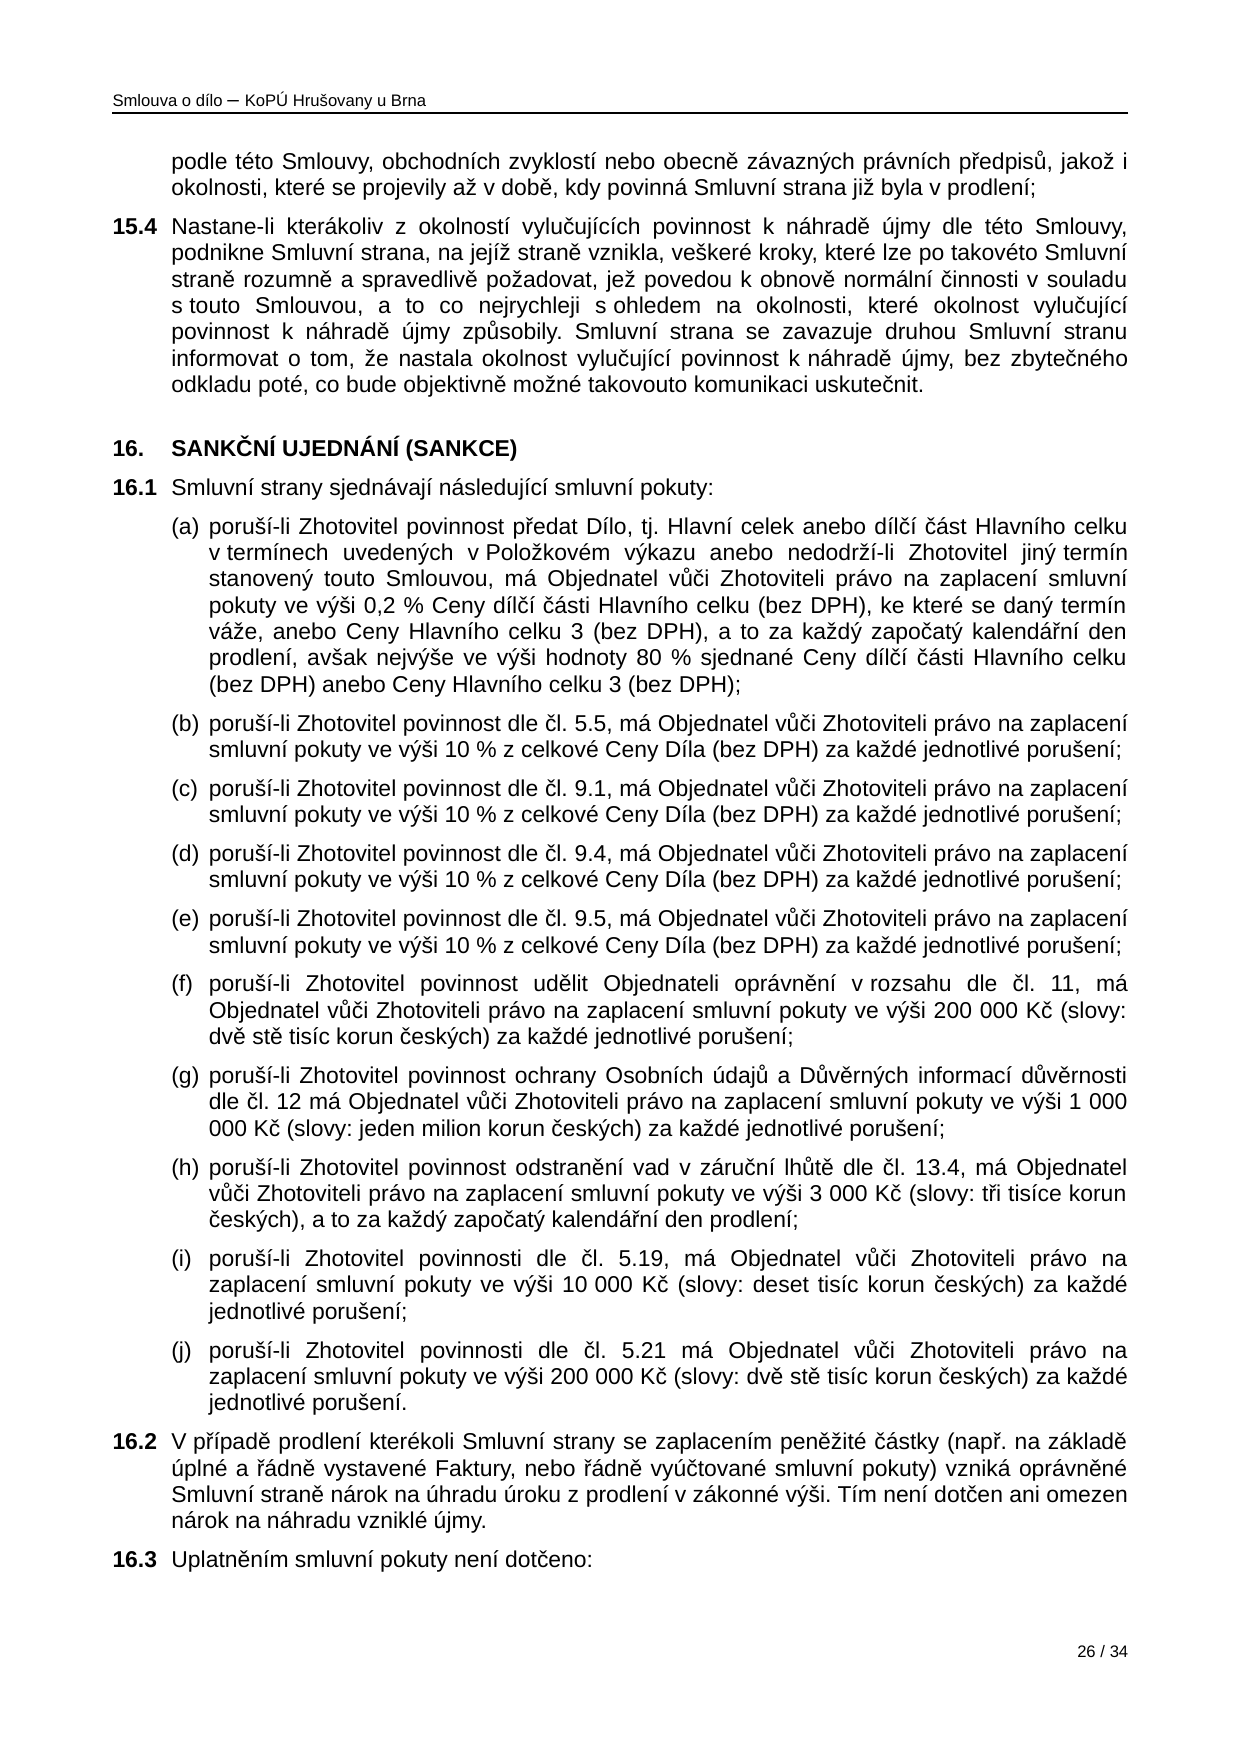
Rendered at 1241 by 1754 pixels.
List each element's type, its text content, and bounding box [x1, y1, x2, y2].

text Uplatněním smluvní pokuty není dotčeno: [112, 1546, 1128, 1572]
list poruší-li Zhotovitel povinnost předat Dílo, tj. Hlavní celek anebo dílčí část Hlavního celku v termínech uvedených v Položkovém výkazu anebo nedodrží-li Zhotovitel jiný termín stanovený touto Smlouvou, má Objednatel vůči Zhotoviteli právo na zaplacení smluvní pokuty ve výši 0,2 % Ceny dílčí části Hlavního celku (bez DPH), ke které se daný termín váže, anebo Ceny Hlavního celku 3 (bez DPH), a to za každý započatý kalendářní den prodlení, avšak nejvýše ve výši hodnoty 80 % sjednané Ceny dílčí části Hlavního celku (bez DPH) anebo Ceny Hlavního celku 3 (bez DPH); [171, 513, 1128, 697]
text Smluvní strany sjednávají následující smluvní pokuty: [112, 474, 1128, 500]
text V případě prodlení kterékoli Smluvní strany se zaplacením peněžité částky (např. na základě úplné a řádně vystavené Faktury, nebo řádně vyúčtované smluvní pokuty) vzniká oprávněné Smluvní straně nárok na úhradu úroku z prodlení v zákonné výši. Tím není dotčen ani omezen nárok na náhradu vzniklé újmy. [112, 1428, 1128, 1534]
list poruší-li Zhotovitel povinnost udělit Objednateli oprávnění v rozsahu dle čl. 11, má Objednatel vůči Zhotoviteli právo na zaplacení smluvní pokuty ve výši 200 000 Kč (slovy: dvě stě tisíc korun českých) za každé jednotlivé porušení; [171, 970, 1128, 1049]
list poruší-li Zhotovitel povinnost ochrany Osobních údajů a Důvěrných informací důvěrnosti dle čl. 12 má Objednatel vůči Zhotoviteli právo na zaplacení smluvní pokuty ve výši 1 000 000 Kč (slovy: jeden milion korun českých) za každé jednotlivé porušení; [171, 1062, 1128, 1141]
text Sankční ujednání (SANKCE) [112, 435, 1128, 461]
list poruší-li Zhotovitel povinnost dle čl. 9.4, má Objednatel vůči Zhotoviteli právo na zaplacení smluvní pokuty ve výši 10 % z celkové Ceny Díla (bez DPH) za každé jednotlivé porušení; [171, 840, 1128, 893]
list poruší-li Zhotovitel povinnost odstranění vad v záruční lhůtě dle čl. 13.4, má Objednatel vůči Zhotoviteli právo na zaplacení smluvní pokuty ve výši 3 000 Kč (slovy: tři tisíce korun českých), a to za každý započatý kalendářní den prodlení; [171, 1153, 1128, 1233]
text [112, 148, 1128, 200]
list poruší-li Zhotovitel povinnosti dle čl. 5.21 má Objednatel vůči Zhotoviteli právo na zaplacení smluvní pokuty ve výši 200 000 Kč (slovy: dvě stě tisíc korun českých) za každé jednotlivé porušení. [171, 1337, 1128, 1416]
list poruší-li Zhotovitel povinnosti dle čl. 5.19, má Objednatel vůči Zhotoviteli právo na zaplacení smluvní pokuty ve výši 10 000 Kč (slovy: deset tisíc korun českých) za každé jednotlivé porušení; [171, 1245, 1128, 1324]
text Nastane-li kterákoliv z okolností vylučujících povinnost k náhradě újmy dle této Smlouvy, podnikne Smluvní strana, na jejíž straně vznikla, veškeré kroky, které lze po takovéto Smluvní straně rozumně a spravedlivě požadovat, jež povedou k obnově normální činnosti v souladu s touto Smlouvou, a to co nejrychleji s ohledem na okolnosti, které okolnost vylučující povinnost k náhradě újmy způsobily. Smluvní strana se zavazuje druhou Smluvní stranu informovat o tom, že nastala okolnost vylučující povinnost k náhradě újmy, bez zbytečného odkladu poté, co bude objektivně možné takovouto komunikaci uskutečnit. [112, 213, 1128, 397]
list poruší-li Zhotovitel povinnost dle čl. 9.5, má Objednatel vůči Zhotoviteli právo na zaplacení smluvní pokuty ve výši 10 % z celkové Ceny Díla (bez DPH) za každé jednotlivé porušení; [171, 905, 1128, 958]
list poruší-li Zhotovitel povinnost dle čl. 5.5, má Objednatel vůči Zhotoviteli právo na zaplacení smluvní pokuty ve výši 10 % z celkové Ceny Díla (bez DPH) za každé jednotlivé porušení; [171, 709, 1128, 762]
list poruší-li Zhotovitel povinnost dle čl. 9.1, má Objednatel vůči Zhotoviteli právo na zaplacení smluvní pokuty ve výši 10 % z celkové Ceny Díla (bez DPH) za každé jednotlivé porušení; [171, 775, 1128, 827]
